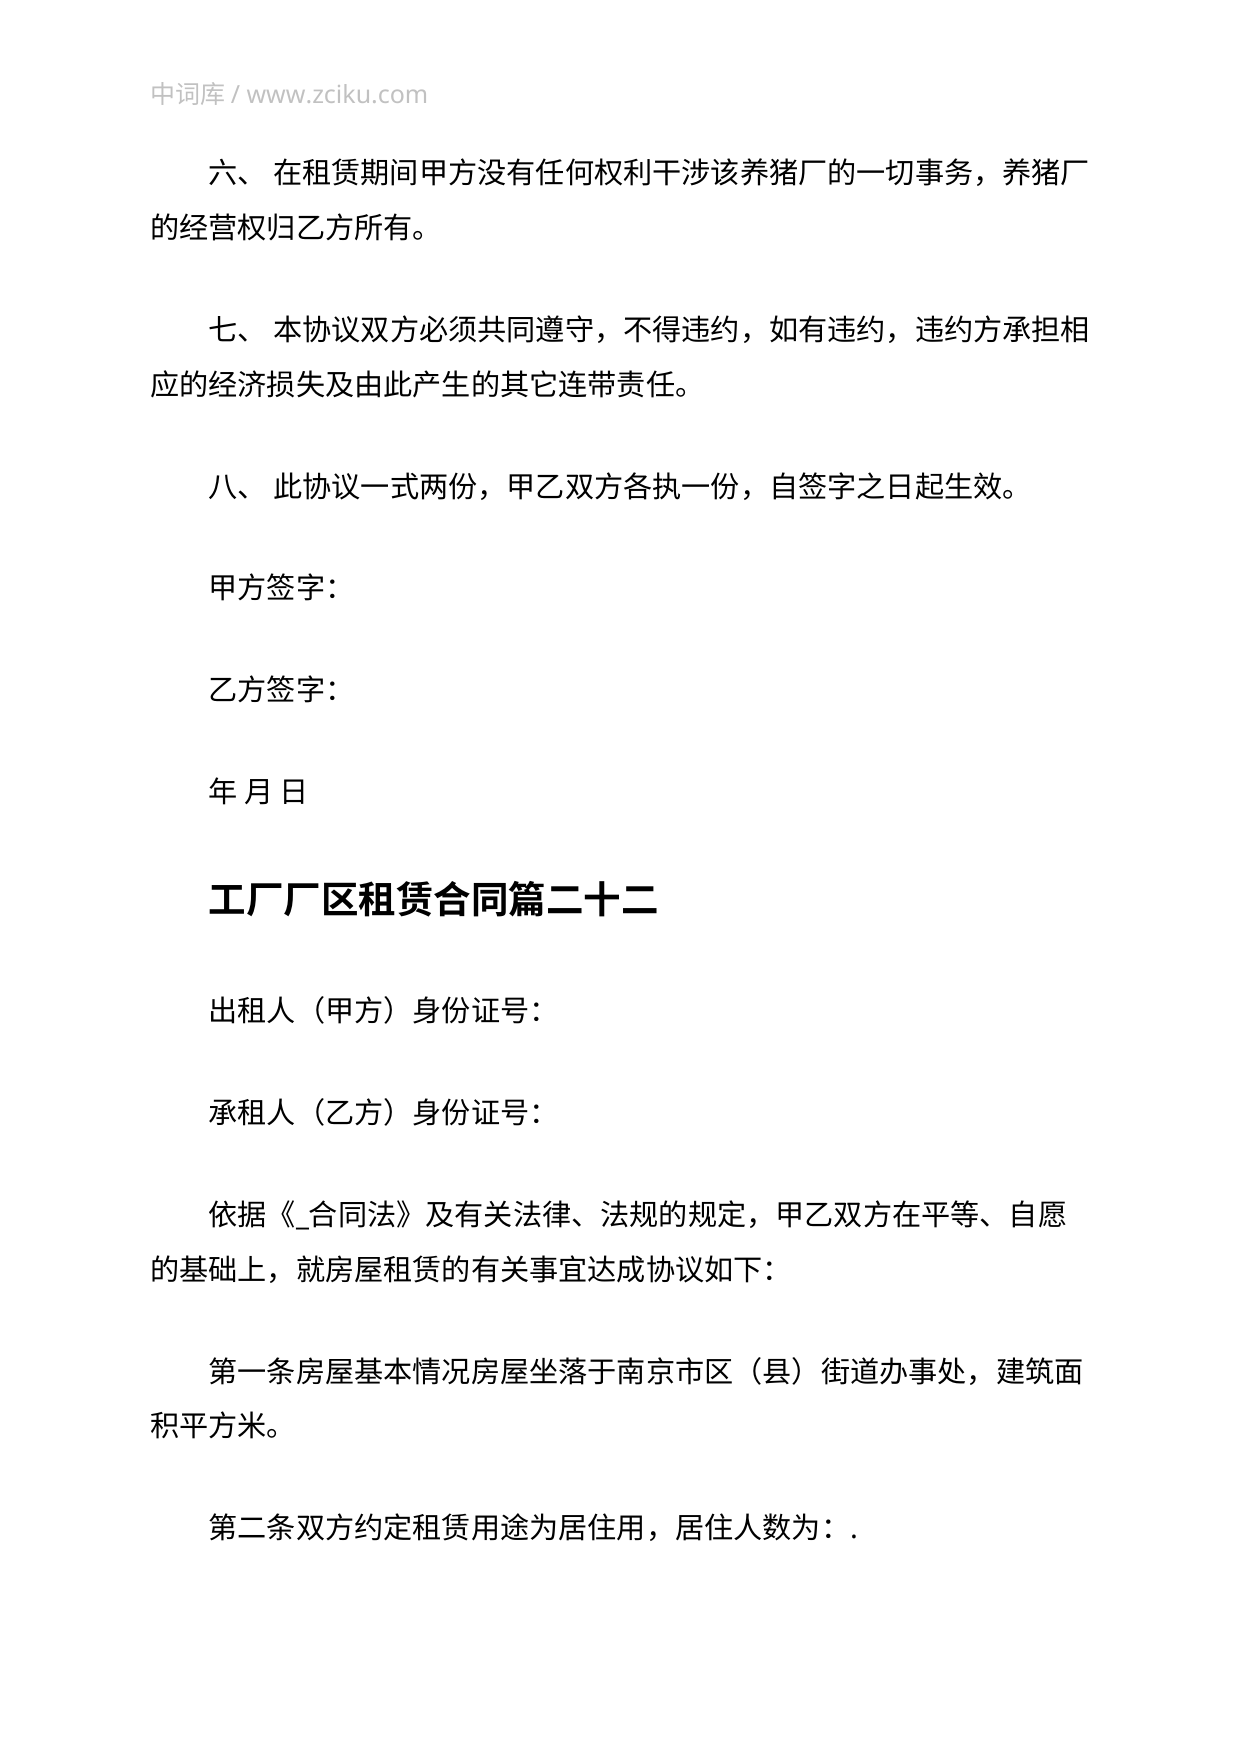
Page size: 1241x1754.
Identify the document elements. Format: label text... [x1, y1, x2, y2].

text 八、 此协议一式两份，甲乙双方各执一份，自签字之日起生效。 [150, 463, 1090, 506]
text 乙方签字： [150, 667, 1090, 709]
text 第二条双方约定租赁用途为居住用，居住人数为：. [150, 1505, 1090, 1547]
text 甲方签字： [150, 565, 1090, 607]
text 工厂厂区租赁合同篇二十二 [150, 870, 1090, 925]
text 六、 在租赁期间甲方没有任何权利干涉该养猪厂的一切事务，养猪厂的经营权归乙方所有。 [150, 150, 1090, 247]
text 依据《_合同法》及有关法律、法规的规定，甲乙双方在平等、自愿的基础上，就房屋租赁的有关事宜达成协议如下： [150, 1191, 1090, 1289]
text 承租人（乙方）身份证号： [150, 1089, 1090, 1132]
text 年 月 日 [150, 769, 1090, 811]
text 第一条房屋基本情况房屋坐落于南京市区（县）街道办事处，建筑面积平方米。 [150, 1348, 1090, 1445]
text 七、 本协议双方必须共同遵守，不得违约，如有违约，违约方承担相应的经济损失及由此产生的其它连带责任。 [150, 307, 1090, 404]
text 出租人（甲方）身份证号： [150, 988, 1090, 1030]
